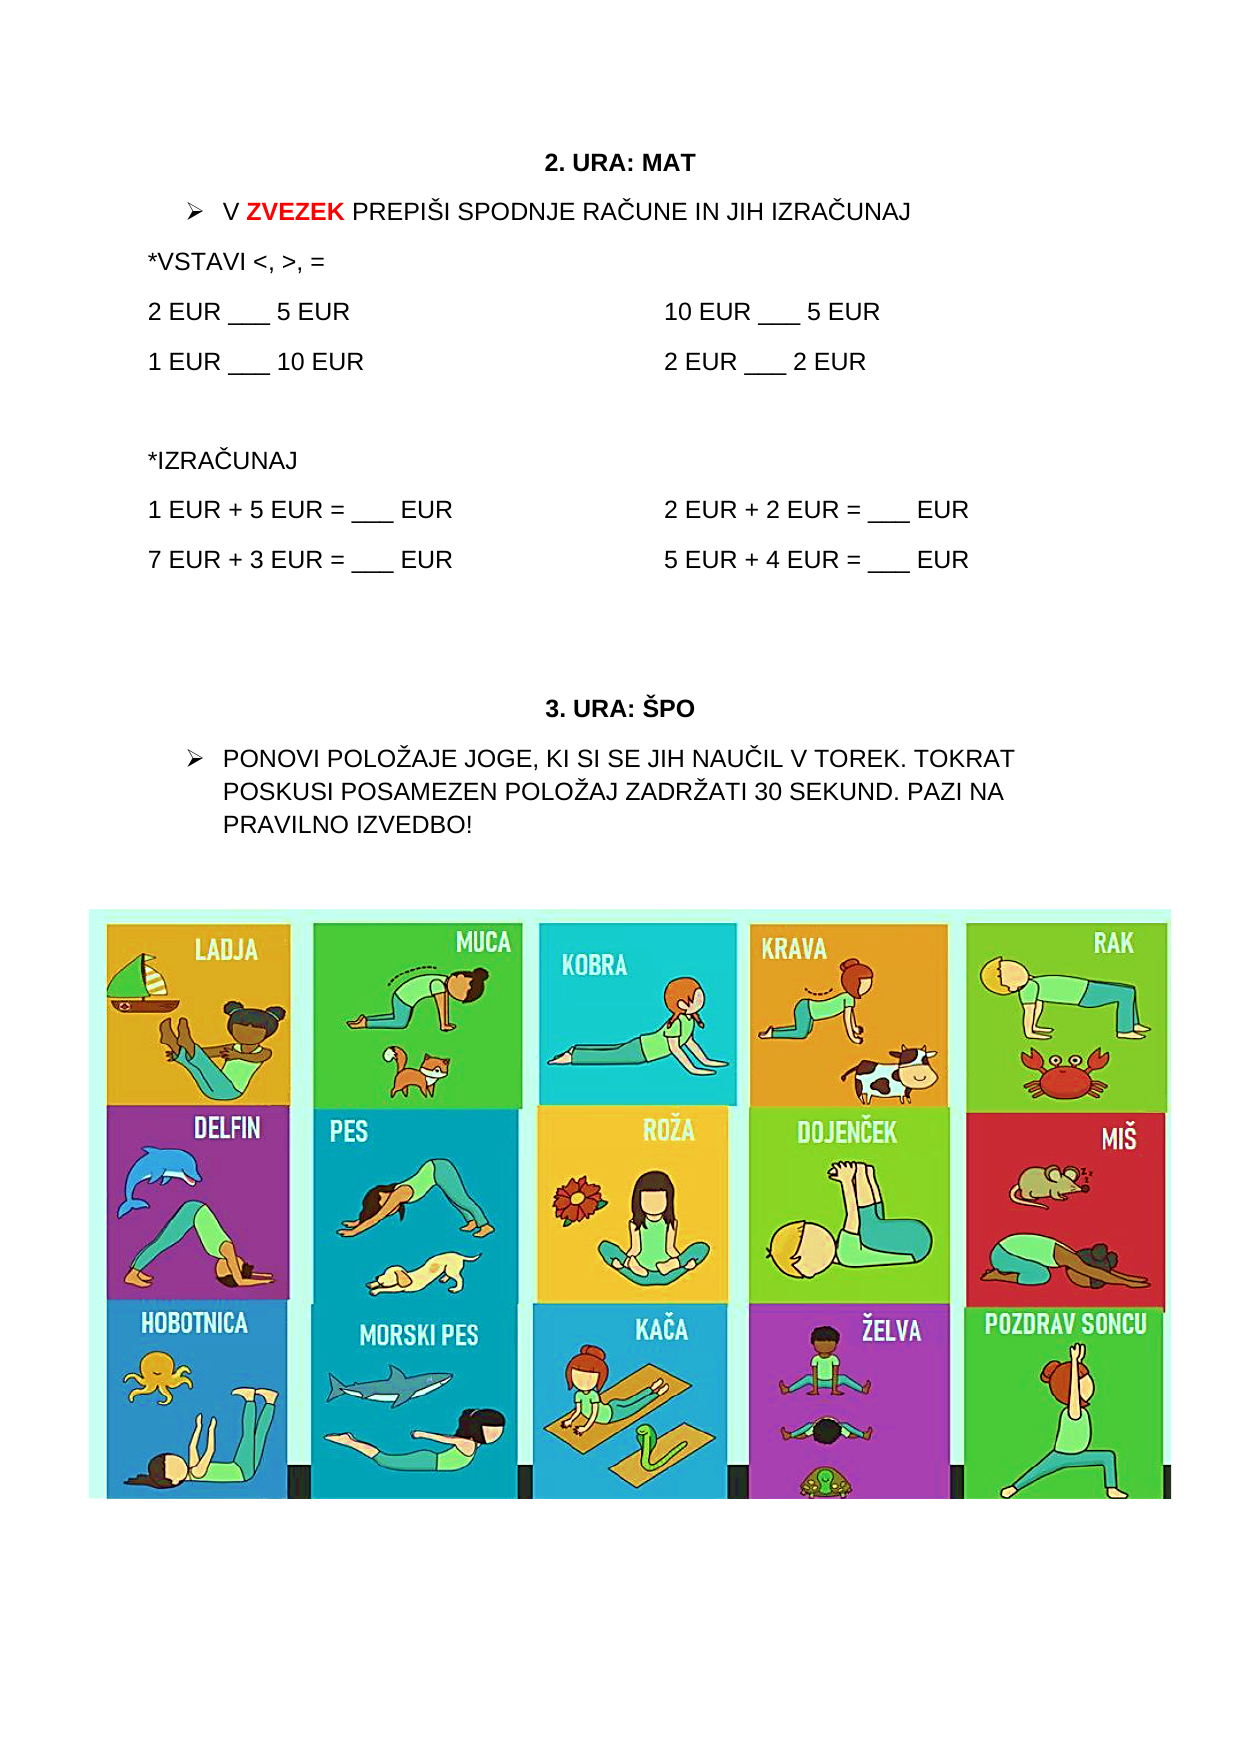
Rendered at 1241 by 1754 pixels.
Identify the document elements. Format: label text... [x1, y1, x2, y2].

list V ZVEZEK PREPIŠI SPODNJE RAČUNE IN JIH IZRAČUNAJ [185, 197, 1093, 226]
picture [88, 909, 1172, 1499]
list PONOVI POLOŽAJE JOGE, KI SI SE JIH NAUČIL V TOREK. TOKRAT POSKUSI POSAMEZEN POLOŽAJ ZADRŽATI 30 SEKUND. PAZI NA PRAVILNO IZVEDBO! [185, 744, 1093, 839]
text 2 EUR ___ 5 EUR 10 EUR ___ 5 EUR [148, 297, 1093, 326]
text 1 EUR + 5 EUR = ___ EUR 2 EUR + 2 EUR = ___ EUR [148, 496, 1093, 524]
text *IZRAČUNAJ [148, 446, 1093, 474]
text 7 EUR + 3 EUR = ___ EUR 5 EUR + 4 EUR = ___ EUR [148, 545, 1093, 574]
text 2. URA: MAT [148, 148, 1093, 176]
text 3. URA: ŠPO [148, 694, 1093, 723]
text 1 EUR ___ 10 EUR 2 EUR ___ 2 EUR [148, 346, 1093, 375]
text *VSTAVI <, >, = [148, 247, 1093, 276]
